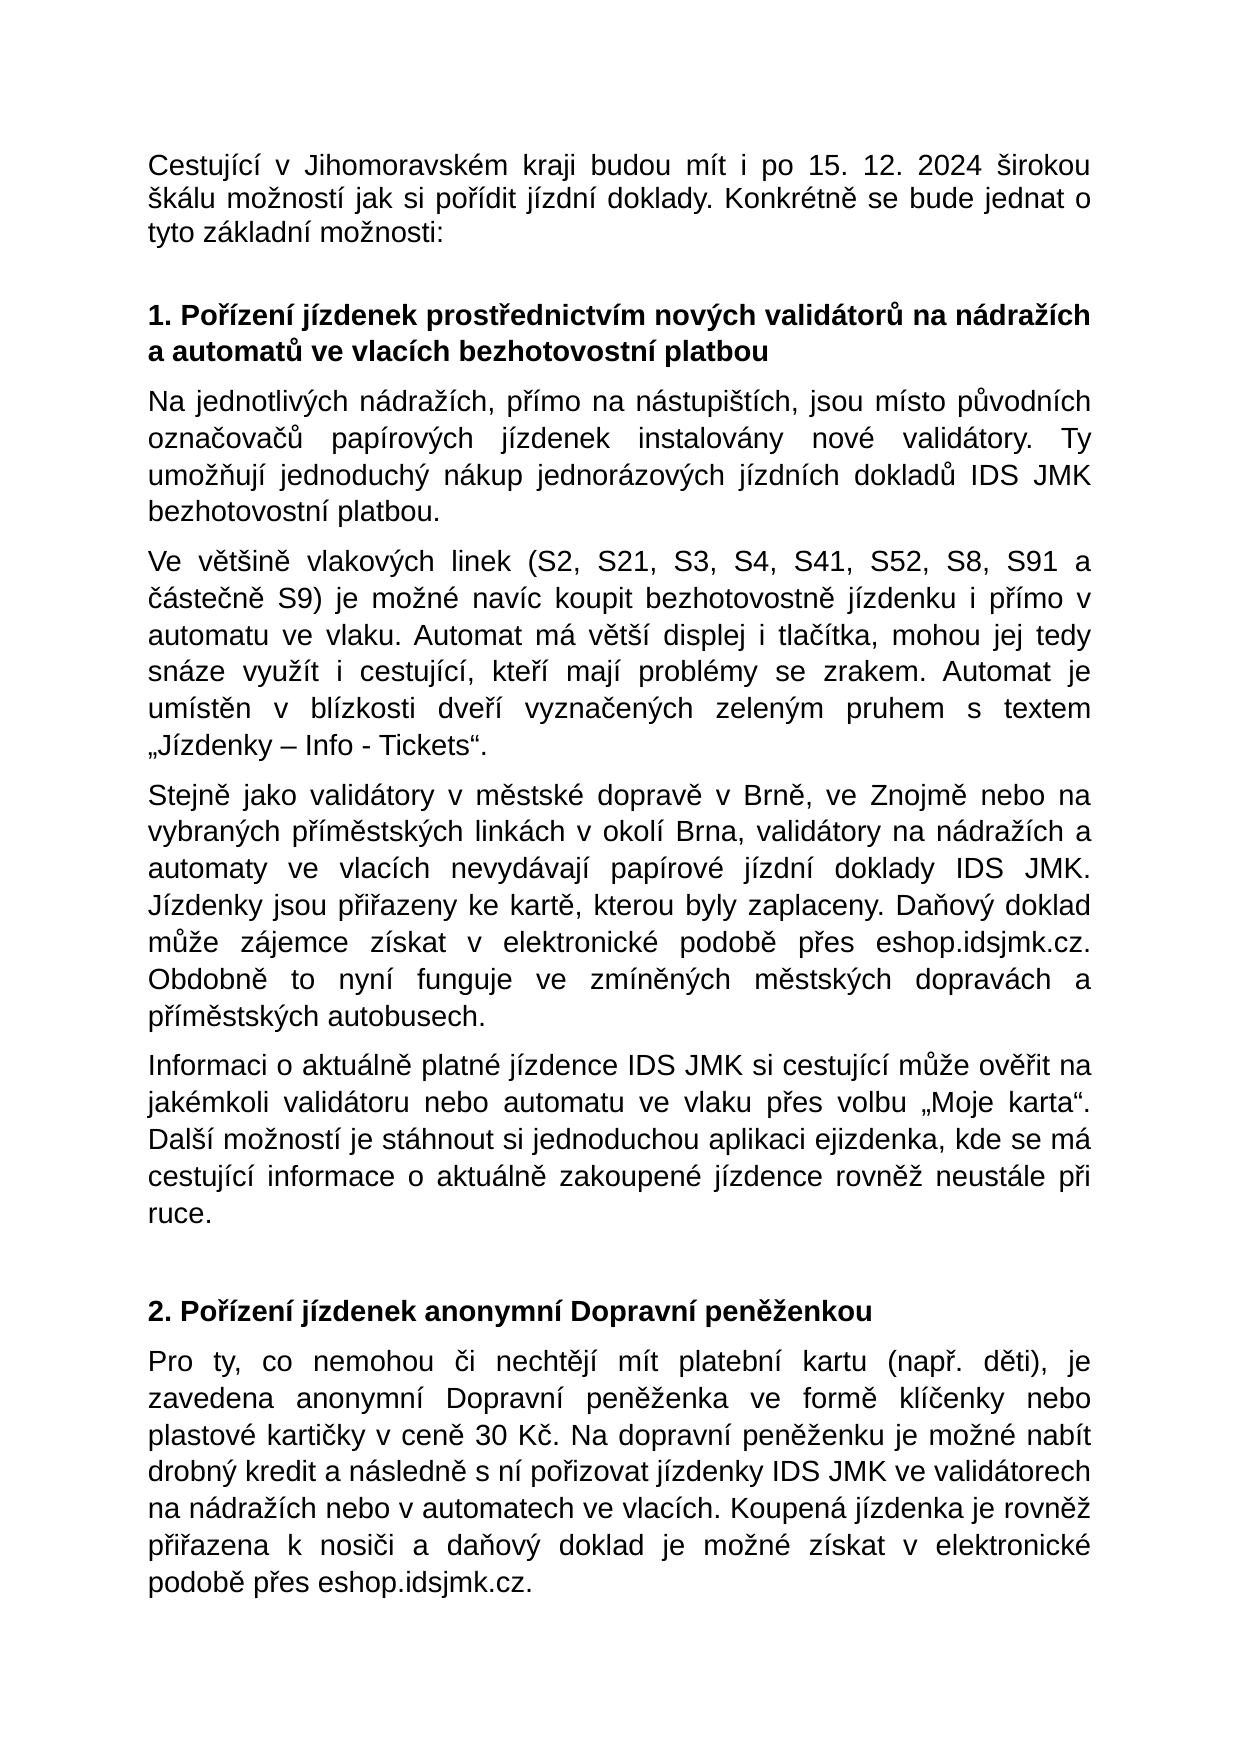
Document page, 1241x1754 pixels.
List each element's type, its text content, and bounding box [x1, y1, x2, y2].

text Cestující v Jihomoravském kraji budou mít i po 15. 12. 2024 širokou škálu možností jak si pořídit jízdní doklady. Konkrétně se bude jednat o tyto základní možnosti: [148, 148, 1093, 248]
text 2. Pořízení jízdenek anonymní Dopravní peněženkou [148, 1294, 1093, 1328]
text Stejně jako validátory v městské dopravě v Brně, ve Znojmě nebo na vybraných příměstských linkách v okolí Brna, validátory na nádražích a automaty ve vlacích nevydávají papírové jízdní doklady IDS JMK. Jízdenky jsou přiřazeny ke kartě, kterou byly zaplaceny. Daňový doklad může zájemce získat v elektronické podobě přes eshop.idsjmk.cz. Obdobně to nyní funguje ve zmíněných městských dopravách a příměstských autobusech. [148, 778, 1093, 1032]
text Ve většině vlakových linek (S2, S21, S3, S4, S41, S52, S8, S91 a částečně S9) je možné navíc koupit bezhotovostně jízdenku i přímo v automatu ve vlaku. Automat má větší displej i tlačítka, mohou jej tedy snáze využít i cestující, kteří mají problémy se zrakem. Automat je umístěn v blízkosti dveří vyznačených zeleným pruhem s textem „Jízdenky – Info - Tickets“. [148, 544, 1093, 762]
text 1. Pořízení jízdenek prostřednictvím nových validátorů na nádražích a automatů ve vlacích bezhotovostní platbou [148, 298, 1093, 368]
text Na jednotlivých nádražích, přímo na nástupištích, jsou místo původních označovačů papírových jízdenek instalovány nové validátory. Ty umožňují jednoduchý nákup jednorázových jízdních dokladů IDS JMK bezhotovostní platbou. [148, 384, 1093, 528]
text Pro ty, co nemohou či nechtějí mít platební kartu (např. děti), je zavedena anonymní Dopravní peněženka ve formě klíčenky nebo plastové kartičky v ceně 30 Kč. Na dopravní peněženku je možné nabít drobný kredit a následně s ní pořizovat jízdenky IDS JMK ve validátorech na nádražích nebo v automatech ve vlacích. Koupená jízdenka je rovněž přiřazena k nosiči a daňový doklad je možné získat v elektronické podobě přes eshop.idsjmk.cz. [148, 1344, 1093, 1599]
text Informaci o aktuálně platné jízdence IDS JMK si cestující může ověřit na jakémkoli validátoru nebo automatu ve vlaku přes volbu „Moje karta“. Další možností je stáhnout si jednoduchou aplikaci ejizdenka, kde se má cestující informace o aktuálně zakoupené jízdence rovněž neustále při ruce. [148, 1048, 1093, 1229]
